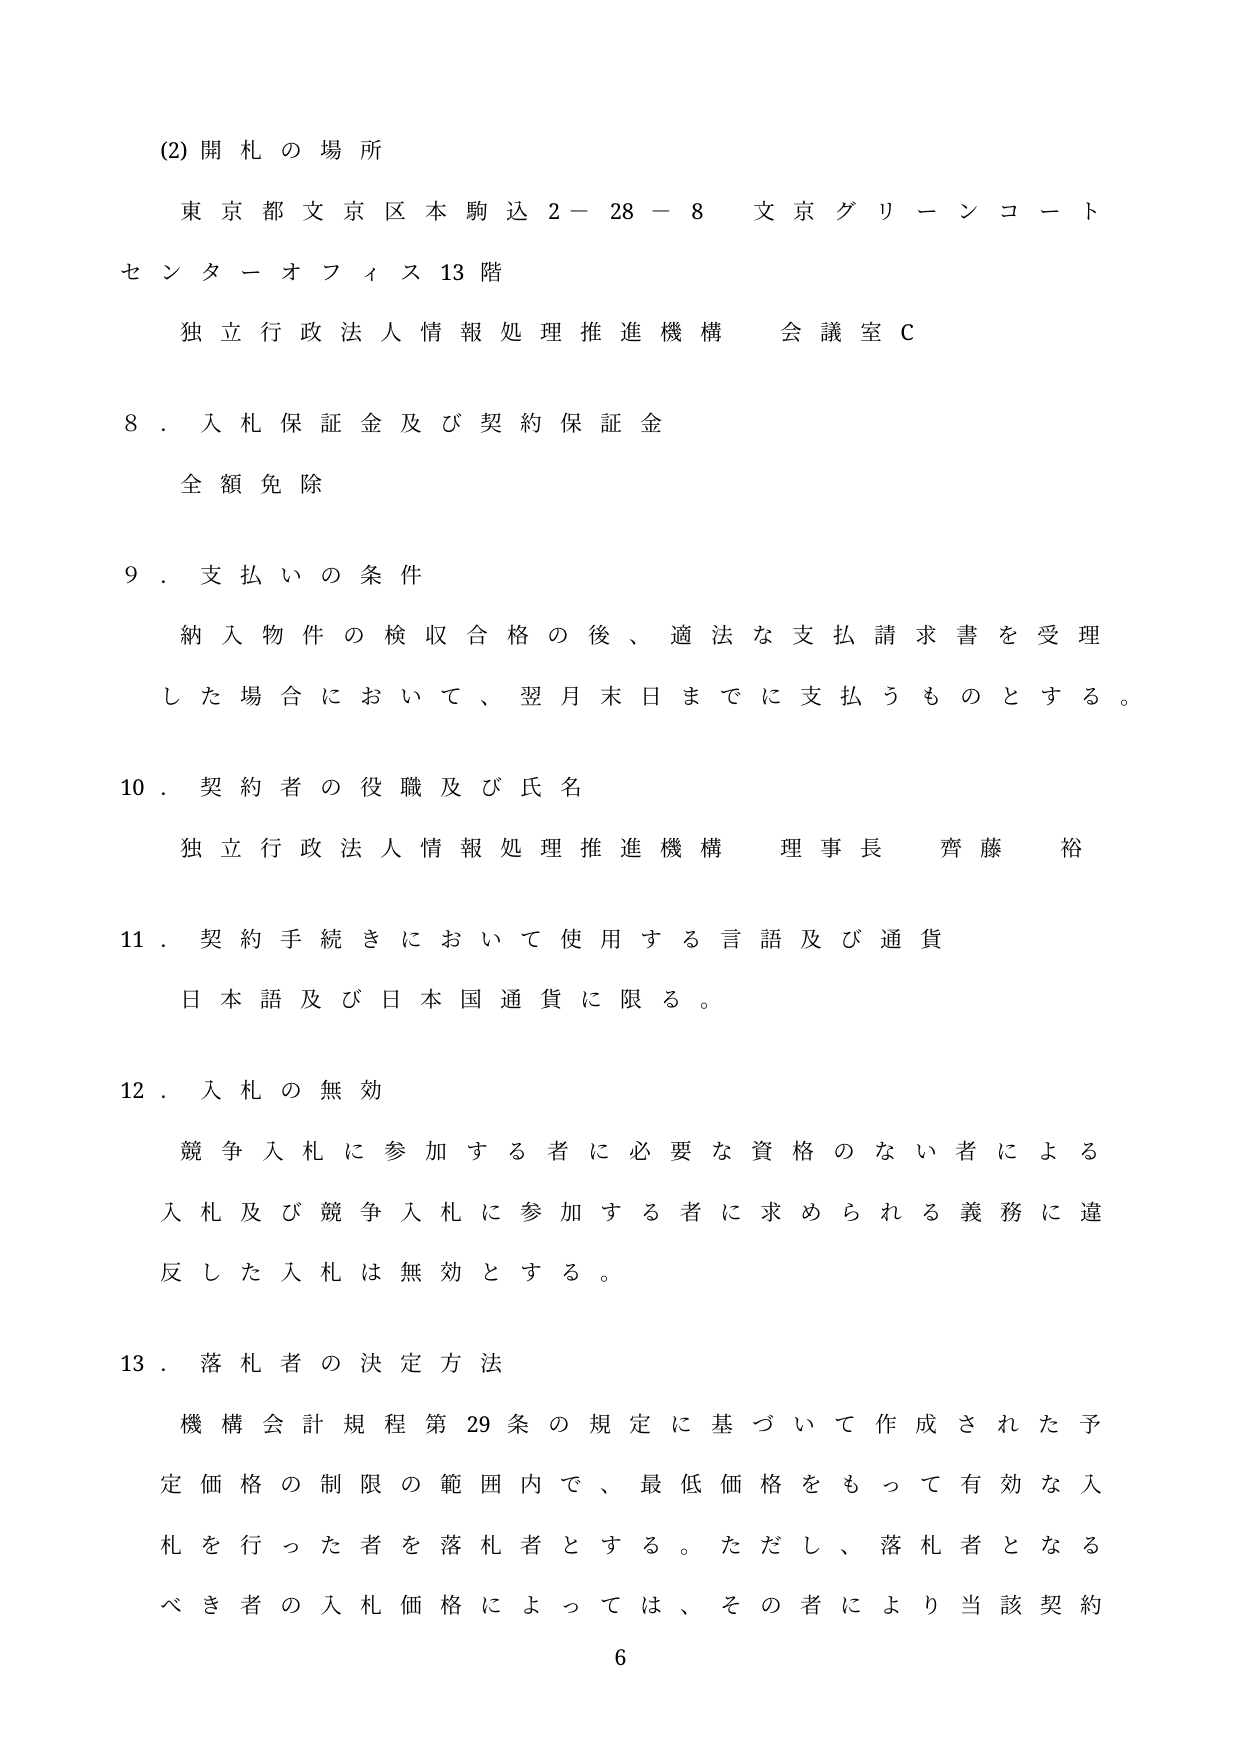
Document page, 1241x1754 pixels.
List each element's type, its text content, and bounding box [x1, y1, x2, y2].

text ８．入札保証金及び契約保証金 [120, 392, 1120, 453]
text 独立行政法人情報処理推進機構 理事長 齊藤 裕 [120, 816, 1120, 877]
text 東京都文京区本駒込2－28－8 文京グリーンコートセンターオフィス13階 [120, 180, 1120, 301]
text 独立行政法人情報処理推進機構 会議室C [120, 301, 1120, 362]
text (2) 開札の場所 [120, 119, 1120, 180]
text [140, 1392, 1120, 1635]
text ９．支払いの条件 [120, 543, 1120, 604]
text 競争入札に参加する者に必要な資格のない者による入札及び競争入札に参加する者に求められる義務に違反した入札は無効とする。 [140, 1119, 1120, 1301]
text 日本語及び日本国通貨に限る。 [120, 968, 1120, 1028]
text 13．落札者の決定方法 [120, 1332, 1120, 1392]
text 12．入札の無効 [120, 1059, 1120, 1119]
text 納入物件の検収合格の後、適法な支払請求書を受理した場合において、翌月末日までに支払うものとする。 [140, 604, 1120, 725]
text 10．契約者の役職及び氏名 [120, 756, 1120, 816]
text 全額免除 [120, 453, 1120, 513]
text 11．契約手続きにおいて使用する言語及び通貨 [120, 907, 1120, 968]
